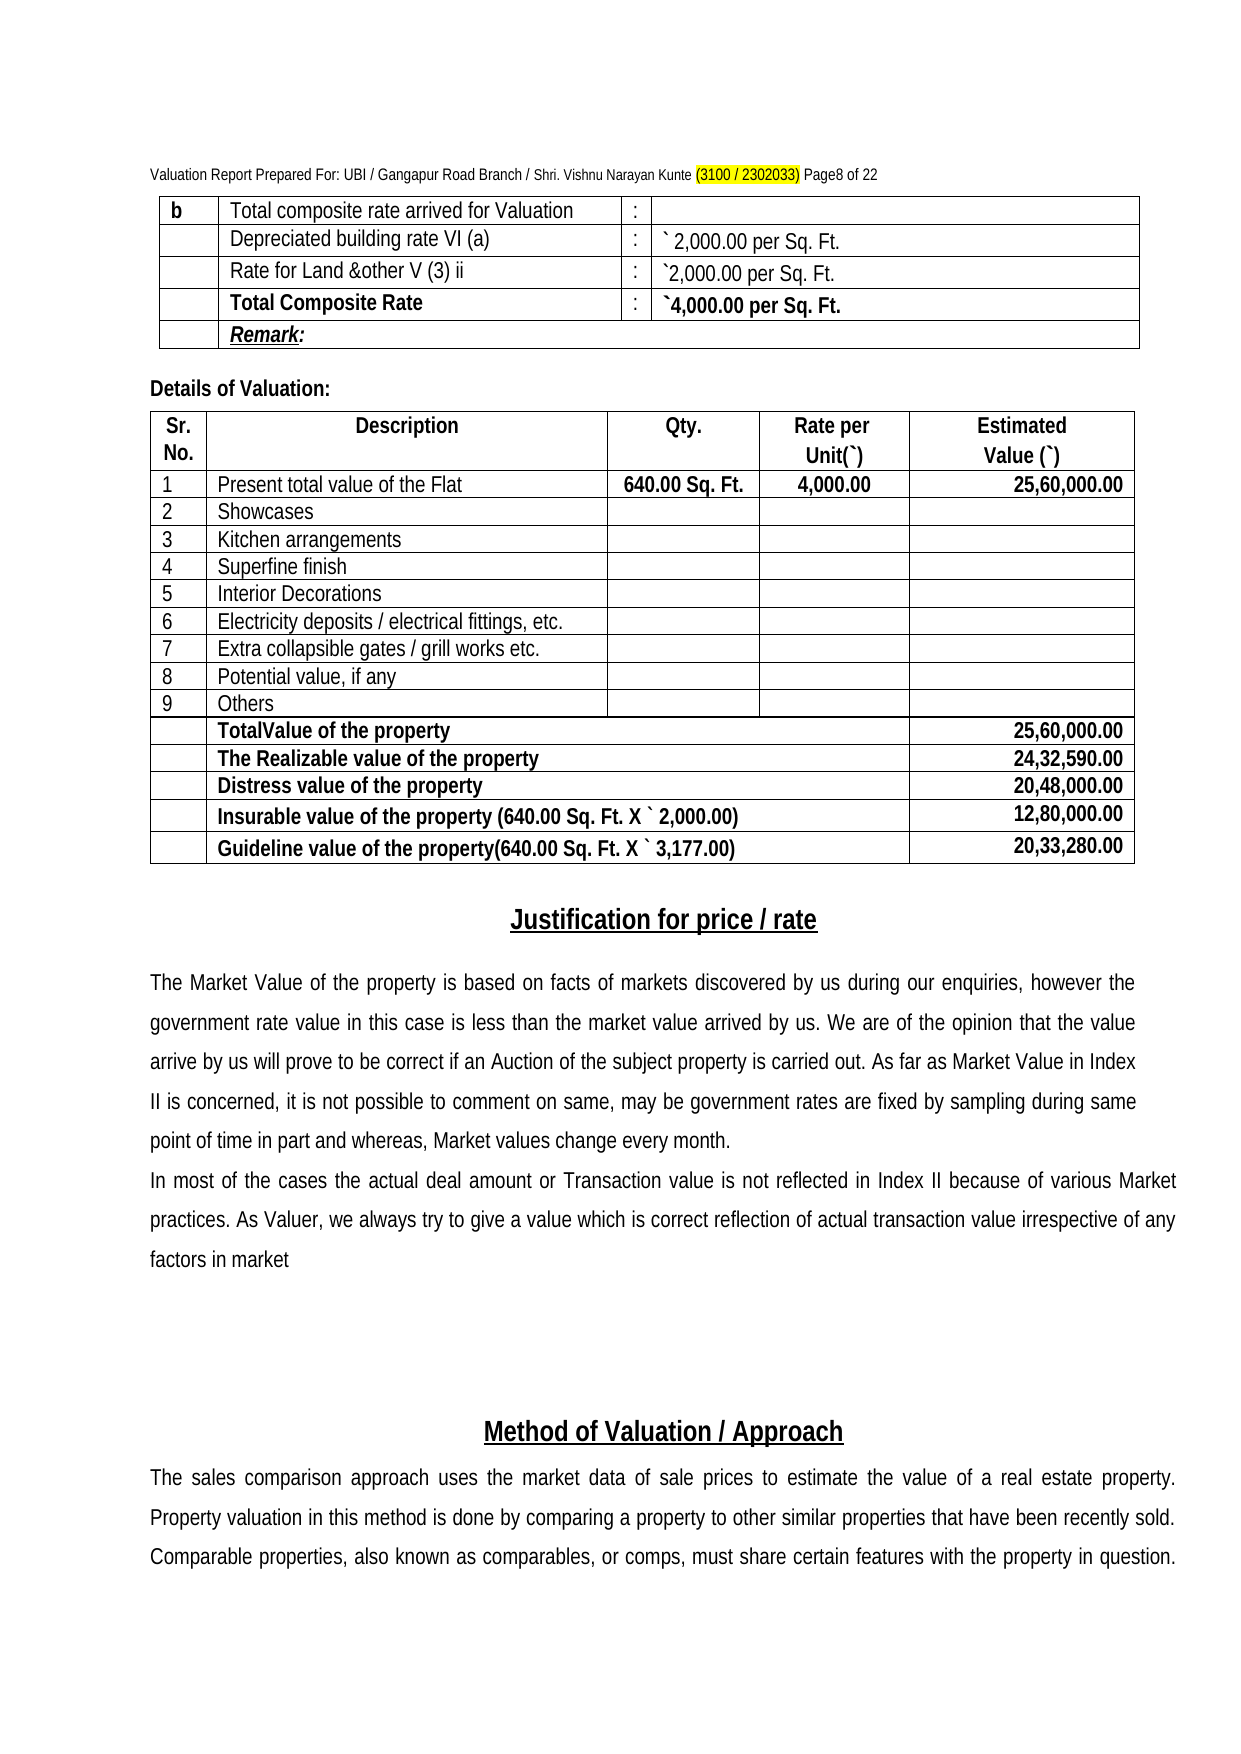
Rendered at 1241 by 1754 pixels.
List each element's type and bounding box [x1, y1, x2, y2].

table_cell [139, 196, 1188, 1569]
